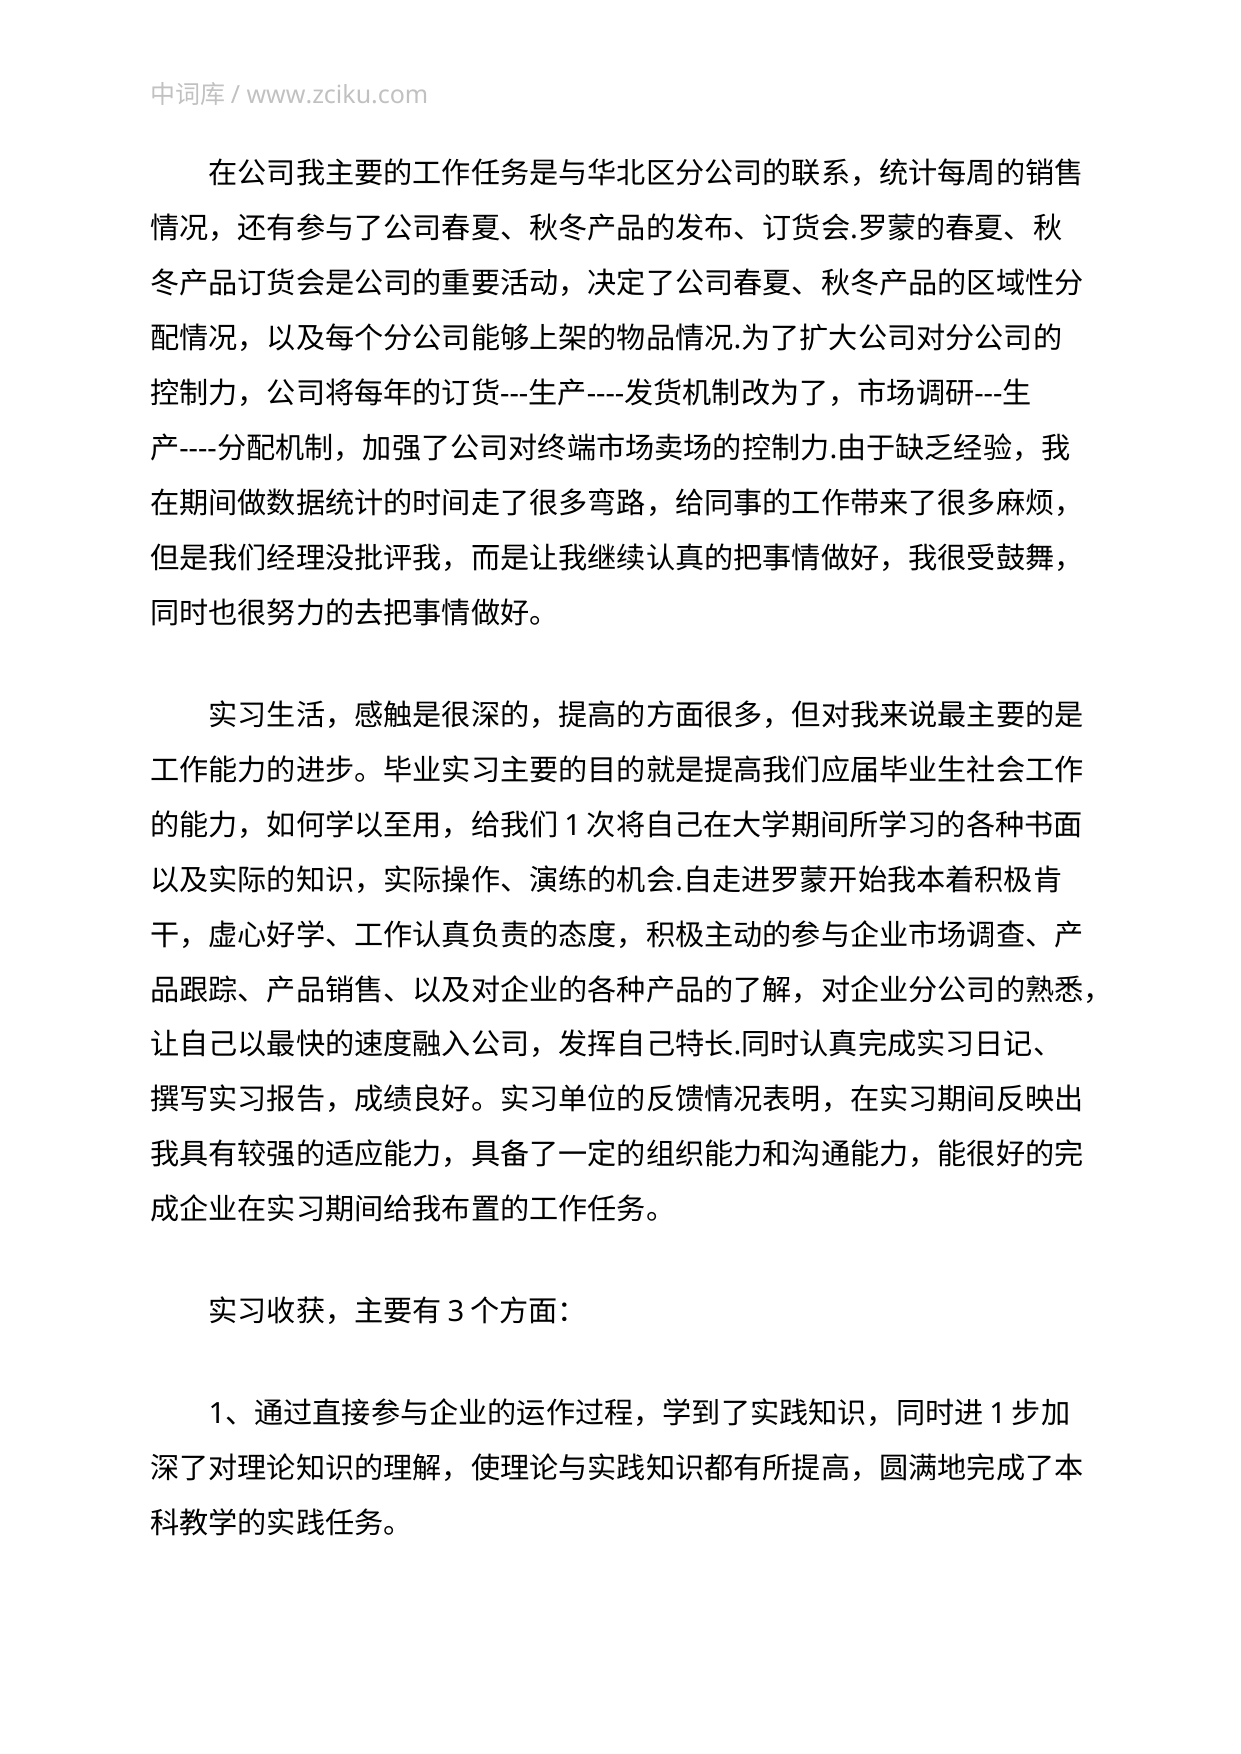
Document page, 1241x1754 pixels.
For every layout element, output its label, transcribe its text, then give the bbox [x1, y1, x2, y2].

text 在公司我主要的工作任务是与华北区分公司的联系，统计每周的销售情况，还有参与了公司春夏、秋冬产品的发布、订货会.罗蒙的春夏、秋冬产品订货会是公司的重要活动，决定了公司春夏、秋冬产品的区域性分配情况，以及每个分公司能够上架的物品情况.为了扩大公司对分公司的控制力，公司将每年的订货---生产----发货机制改为了，市场调研---生产----分配机制，加强了公司对终端市场卖场的控制力.由于缺乏经验，我在期间做数据统计的时间走了很多弯路，给同事的工作带来了很多麻烦，但是我们经理没批评我，而是让我继续认真的把事情做好，我很受鼓舞，同时也很努力的去把事情做好。 [150, 150, 1090, 632]
text 1、通过直接参与企业的运作过程，学到了实践知识，同时进1步加深了对理论知识的理解，使理论与实践知识都有所提高，圆满地完成了本科教学的实践任务。 [150, 1389, 1090, 1542]
text 实习生活，感触是很深的，提高的方面很多，但对我来说最主要的是工作能力的进步。毕业实习主要的目的就是提高我们应届毕业生社会工作的能力，如何学以至用，给我们1次将自己在大学期间所学习的各种书面以及实际的知识，实际操作、演练的机会.自走进罗蒙开始我本着积极肯干，虚心好学、工作认真负责的态度，积极主动的参与企业市场调查、产品跟踪、产品销售、以及对企业的各种产品的了解，对企业分公司的熟悉，让自己以最快的速度融入公司，发挥自己特长.同时认真完成实习日记、撰写实习报告，成绩良好。实习单位的反馈情况表明，在实习期间反映出我具有较强的适应能力，具备了一定的组织能力和沟通能力，能很好的完成企业在实习期间给我布置的工作任务。 [150, 691, 1090, 1228]
text 实习收获，主要有3个方面： [150, 1287, 1090, 1330]
